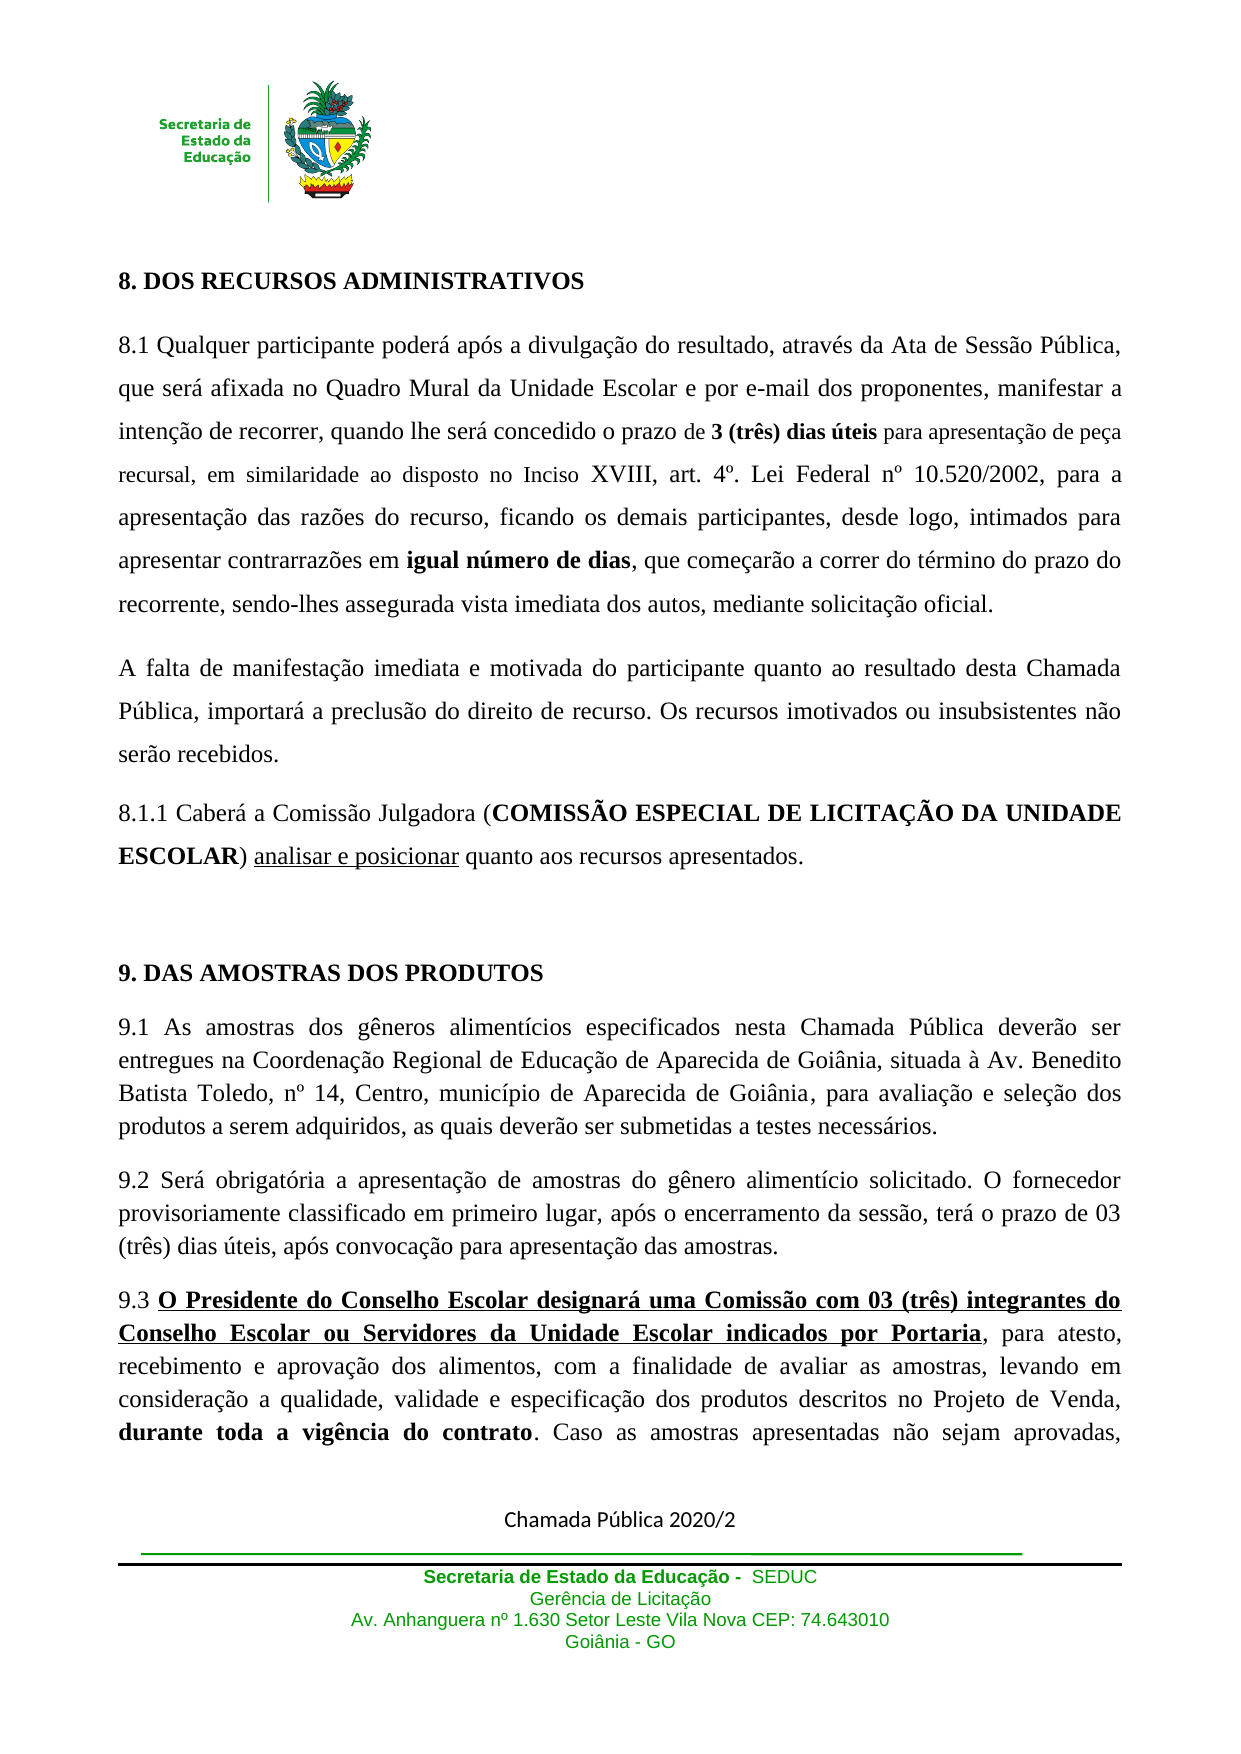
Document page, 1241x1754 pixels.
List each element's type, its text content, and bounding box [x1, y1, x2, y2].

text A falta de manifestação imediata e motivada do participante quanto ao resultado desta Chamada Pública, importará a preclusão do direito de recurso. Os recursos imotivados ou insubsistentes não serão recebidos. [118, 653, 1122, 768]
text 9.1 As amostras dos gêneros alimentícios especificados nesta Chamada Pública deverão ser entregues na Coordenação Regional de Educação de Aparecida de Goiânia, situada à Av. Benedito Batista Toledo, nº 14, Centro, município de Aparecida de Goiânia, para avaliação e seleção dos produtos a serem adquiridos, as quais deverão ser submetidas a testes necessários. [118, 1012, 1122, 1140]
text 9.2 Será obrigatória a apresentação de amostras do gênero alimentício solicitado. O fornecedor provisoriamente classificado em primeiro lugar, após o encerramento da sessão, terá o prazo de 03 (três) dias úteis, após convocação para apresentação das amostras. [118, 1165, 1122, 1260]
text 8.1.1 Caberá a Comissão Julgadora (COMISSÃO ESPECIAL DE LICITAÇÃO DA UNIDADE ESCOLAR) analisar e posicionar quanto aos recursos apresentados. [118, 798, 1122, 869]
text 9. DAS AMOSTRAS DOS PRODUTOS [118, 958, 1028, 987]
text 8. DOS RECURSOS ADMINISTRATIVOS [118, 266, 1122, 295]
picture [118, 73, 412, 210]
text 8.1 Qualquer participante poderá após a divulgação do resultado, através da Ata de Sessão Pública, que será afixada no Quadro Mural da Unidade Escolar e por e-mail dos proponentes, manifestar a intenção de recorrer, quando lhe será concedido o prazo de 3 (três) dias úteis para apresentação de peça recursal, em similaridade ao disposto no Inciso XVIII, art. 4º. Lei Federal nº 10.520/2002, para a apresentação das razões do recurso, ficando os demais participantes, desde logo, intimados para apresentar contrarrazões em igual número de dias, que começarão a correr do término do prazo do recorrente, sendo-lhes assegurada vista imediata dos autos, mediante solicitação oficial. [118, 330, 1122, 617]
